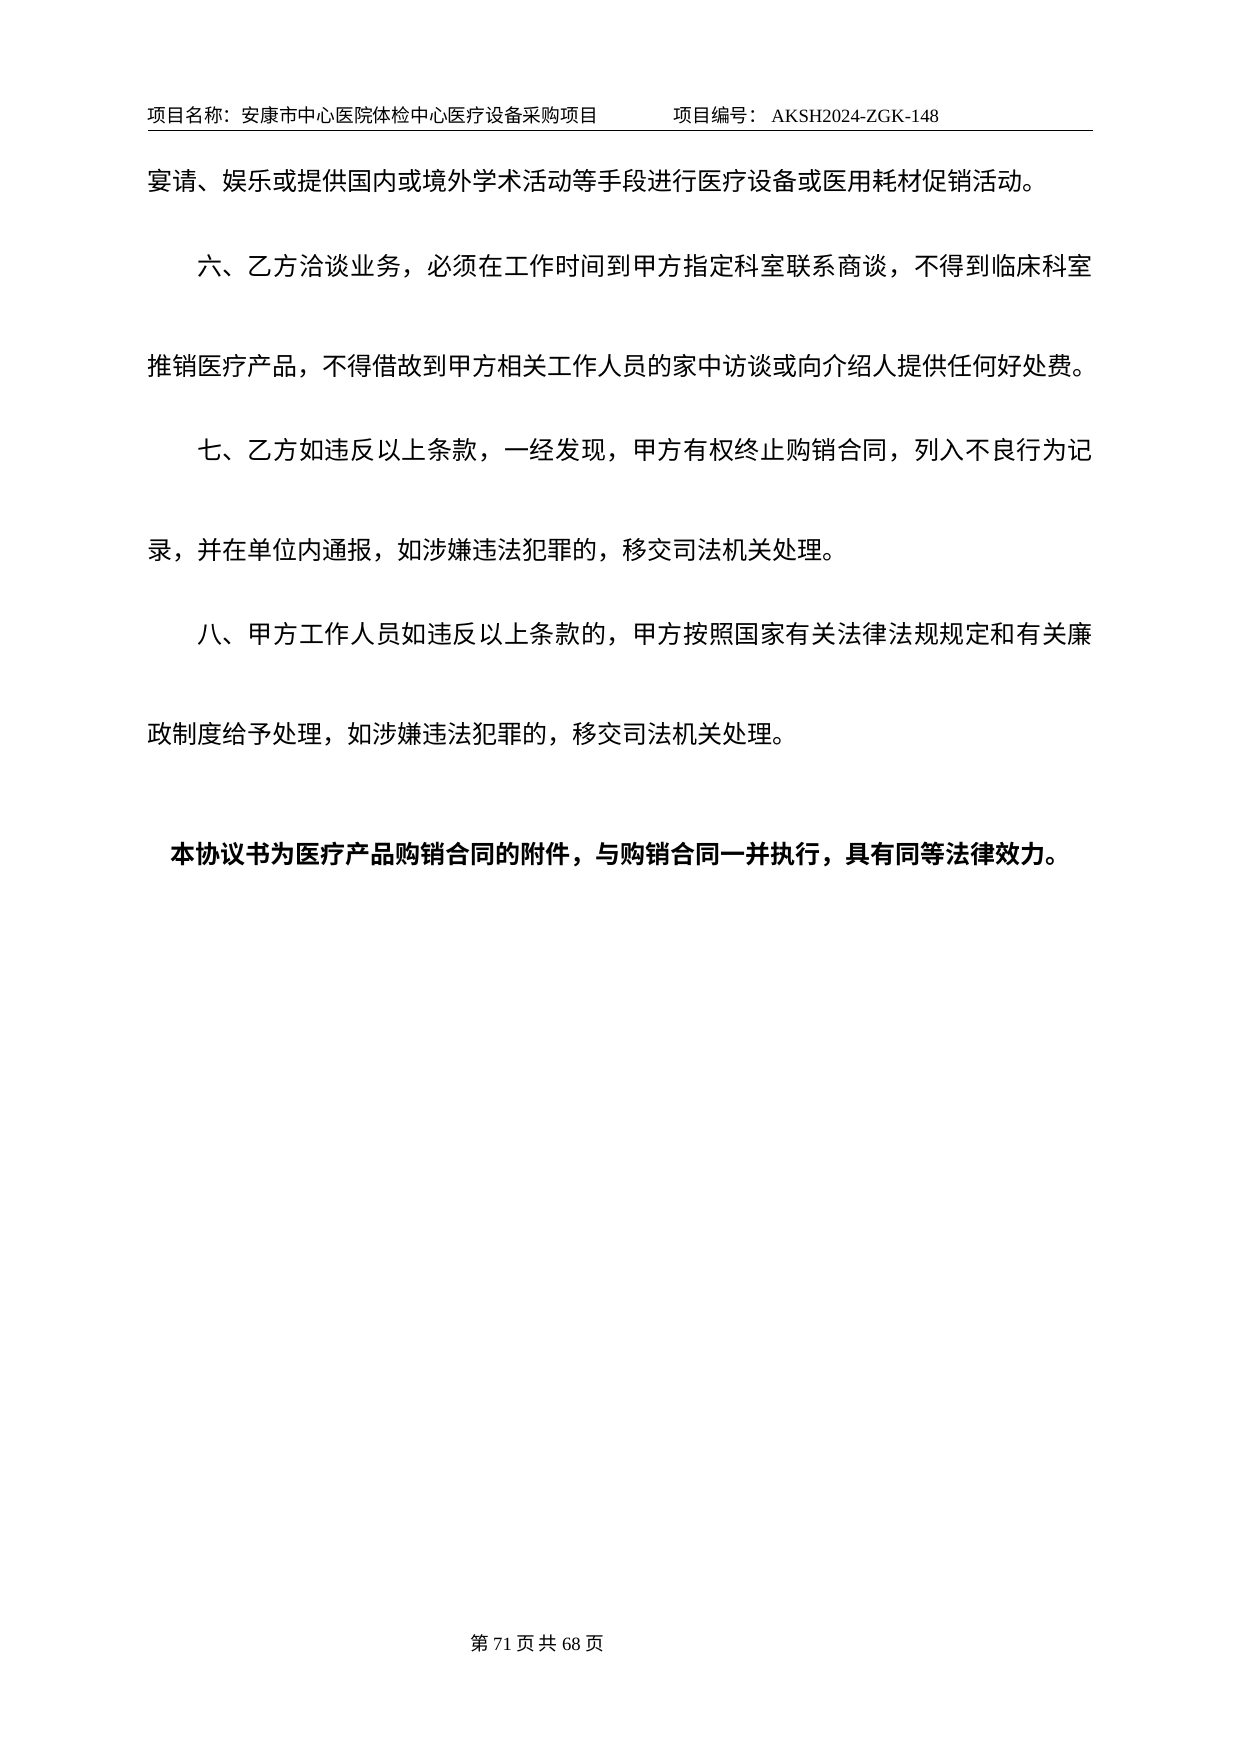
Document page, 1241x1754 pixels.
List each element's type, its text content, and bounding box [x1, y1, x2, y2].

list 乙方洽谈业务，必须在工作时间到甲方指定科室联系商谈，不得到临床科室推销医疗产品，不得借故到甲方相关工作人员的家中访谈或向介绍人提供任何好处费。 [148, 231, 1093, 397]
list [148, 147, 1093, 213]
subtitle 本协议书为医疗产品购销合同的附件，与购销合同一并执行，具有同等法律效力。 [148, 819, 1093, 886]
list 甲方工作人员如违反以上条款的，甲方按照国家有关法律法规规定和有关廉政制度给予处理，如涉嫌违法犯罪的，移交司法机关处理。 [148, 600, 1093, 766]
list 乙方如违反以上条款，一经发现，甲方有权终止购销合同，列入不良行为记录，并在单位内通报，如涉嫌违法犯罪的，移交司法机关处理。 [148, 415, 1093, 582]
